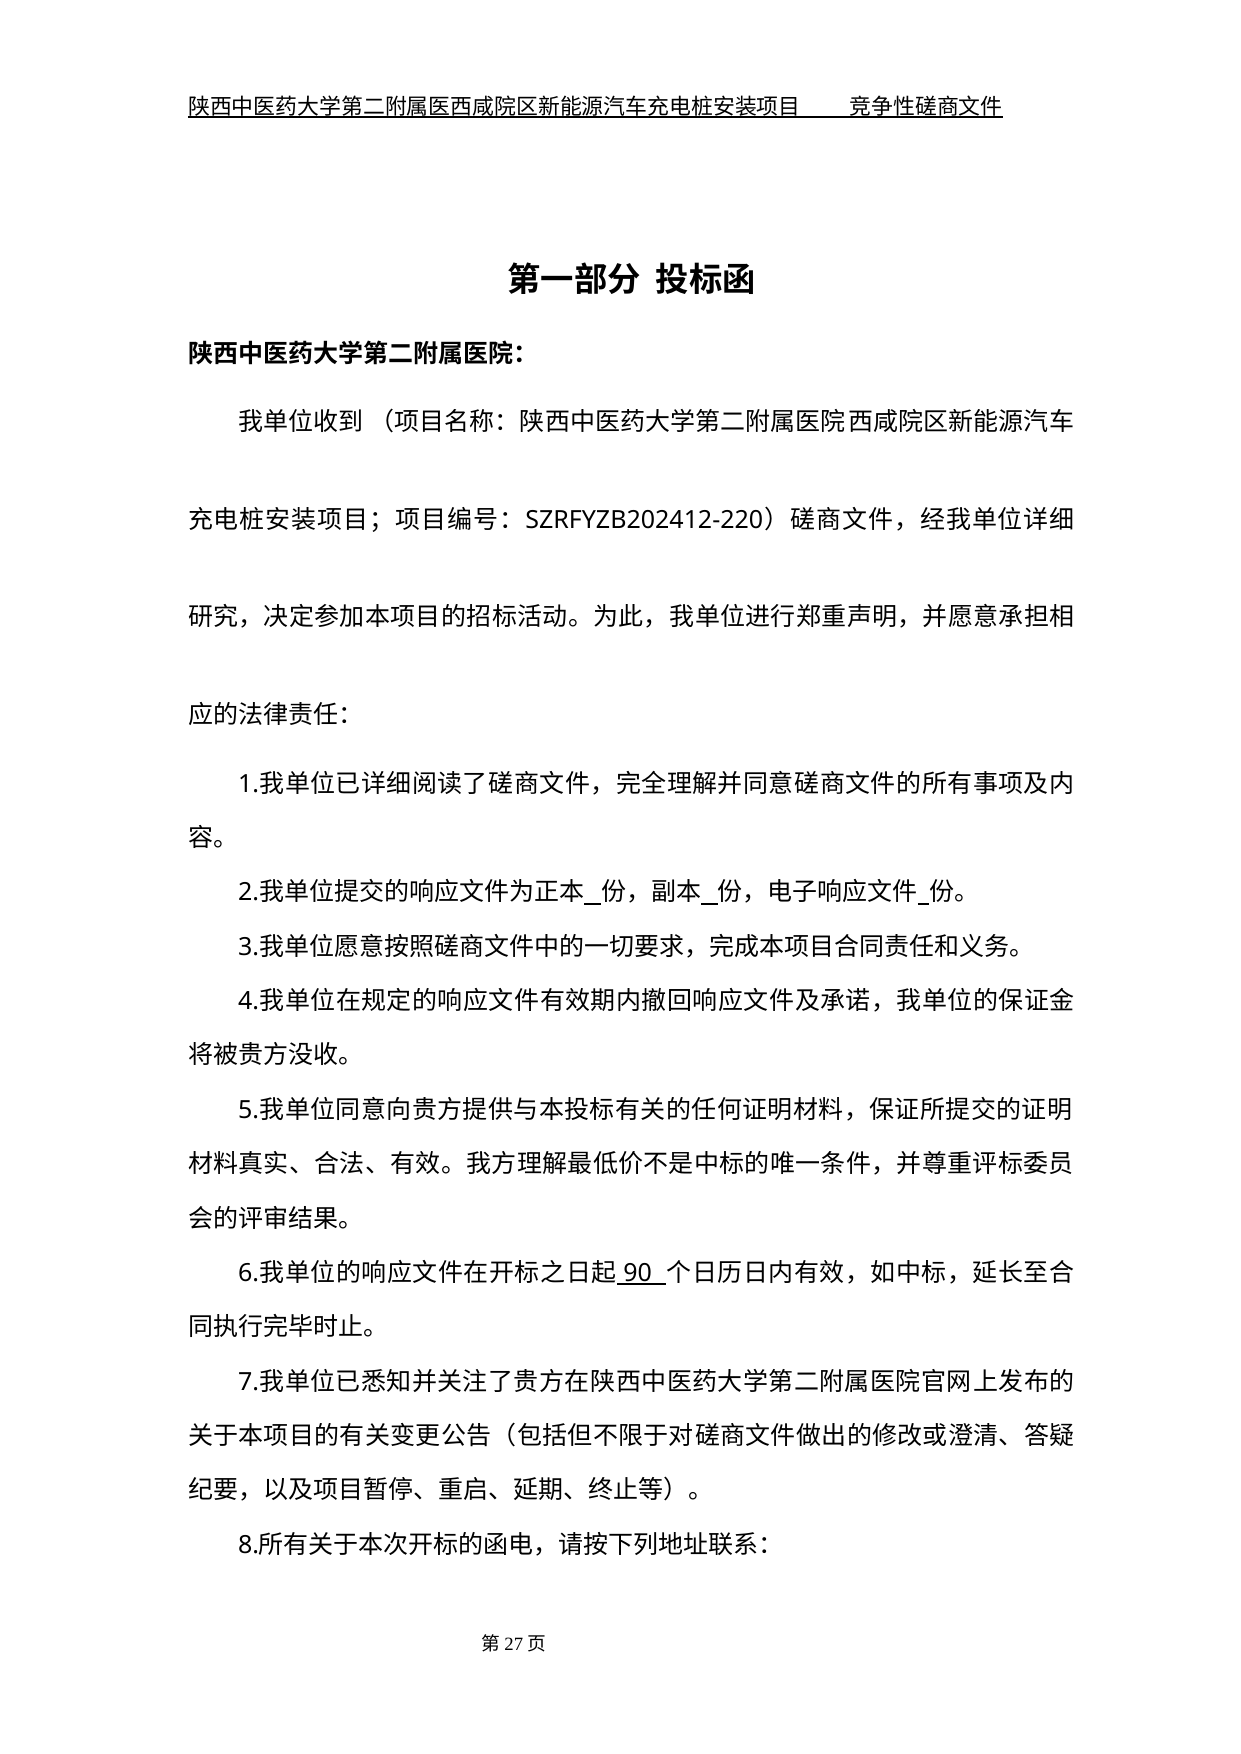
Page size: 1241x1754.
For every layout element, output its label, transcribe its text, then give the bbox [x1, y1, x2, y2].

text 6.我单位的响应文件在开标之日起 90 个日历日内有效，如中标，延长至合同执行完毕时止。 [188, 1252, 1075, 1343]
text 7.我单位已悉知并关注了贵方在陕西中医药大学第二附属医院官网上发布的关于本项目的有关变更公告（包括但不限于对磋商文件做出的修改或澄清、答疑纪要，以及项目暂停、重启、延期、终止等）。 [188, 1361, 1075, 1506]
list 1.我单位已详细阅读了磋商文件，完全理解并同意磋商文件的所有事项及内容。 [188, 763, 1075, 854]
text 第一部分 投标函 [188, 244, 1075, 309]
list 2.我单位提交的响应文件为正本 份，副本 份，电子响应文件 份。 [188, 872, 1075, 908]
text 我单位收到 （项目名称：陕西中医药大学第二附属医院西咸院区新能源汽车充电桩安装项目；项目编号：SZRFYZB202412-220）磋商文件，经我单位详细研究，决定参加本项目的招标活动。为此，我单位进行郑重声明，并愿意承担相应的法律责任： [188, 387, 1075, 745]
text 8.所有关于本次开标的函电，请按下列地址联系： [188, 1524, 1075, 1561]
text 4.我单位在规定的响应文件有效期内撤回响应文件及承诺，我单位的保证金将被贵方没收。 [188, 981, 1075, 1071]
text 3.我单位愿意按照磋商文件中的一切要求，完成本项目合同责任和义务。 [188, 926, 1075, 962]
text 陕西中医药大学第二附属医院： [188, 333, 1075, 369]
text 5.我单位同意向贵方提供与本投标有关的任何证明材料，保证所提交的证明材料真实、合法、有效。我方理解最低价不是中标的唯一条件，并尊重评标委员会的评审结果。 [188, 1089, 1075, 1234]
